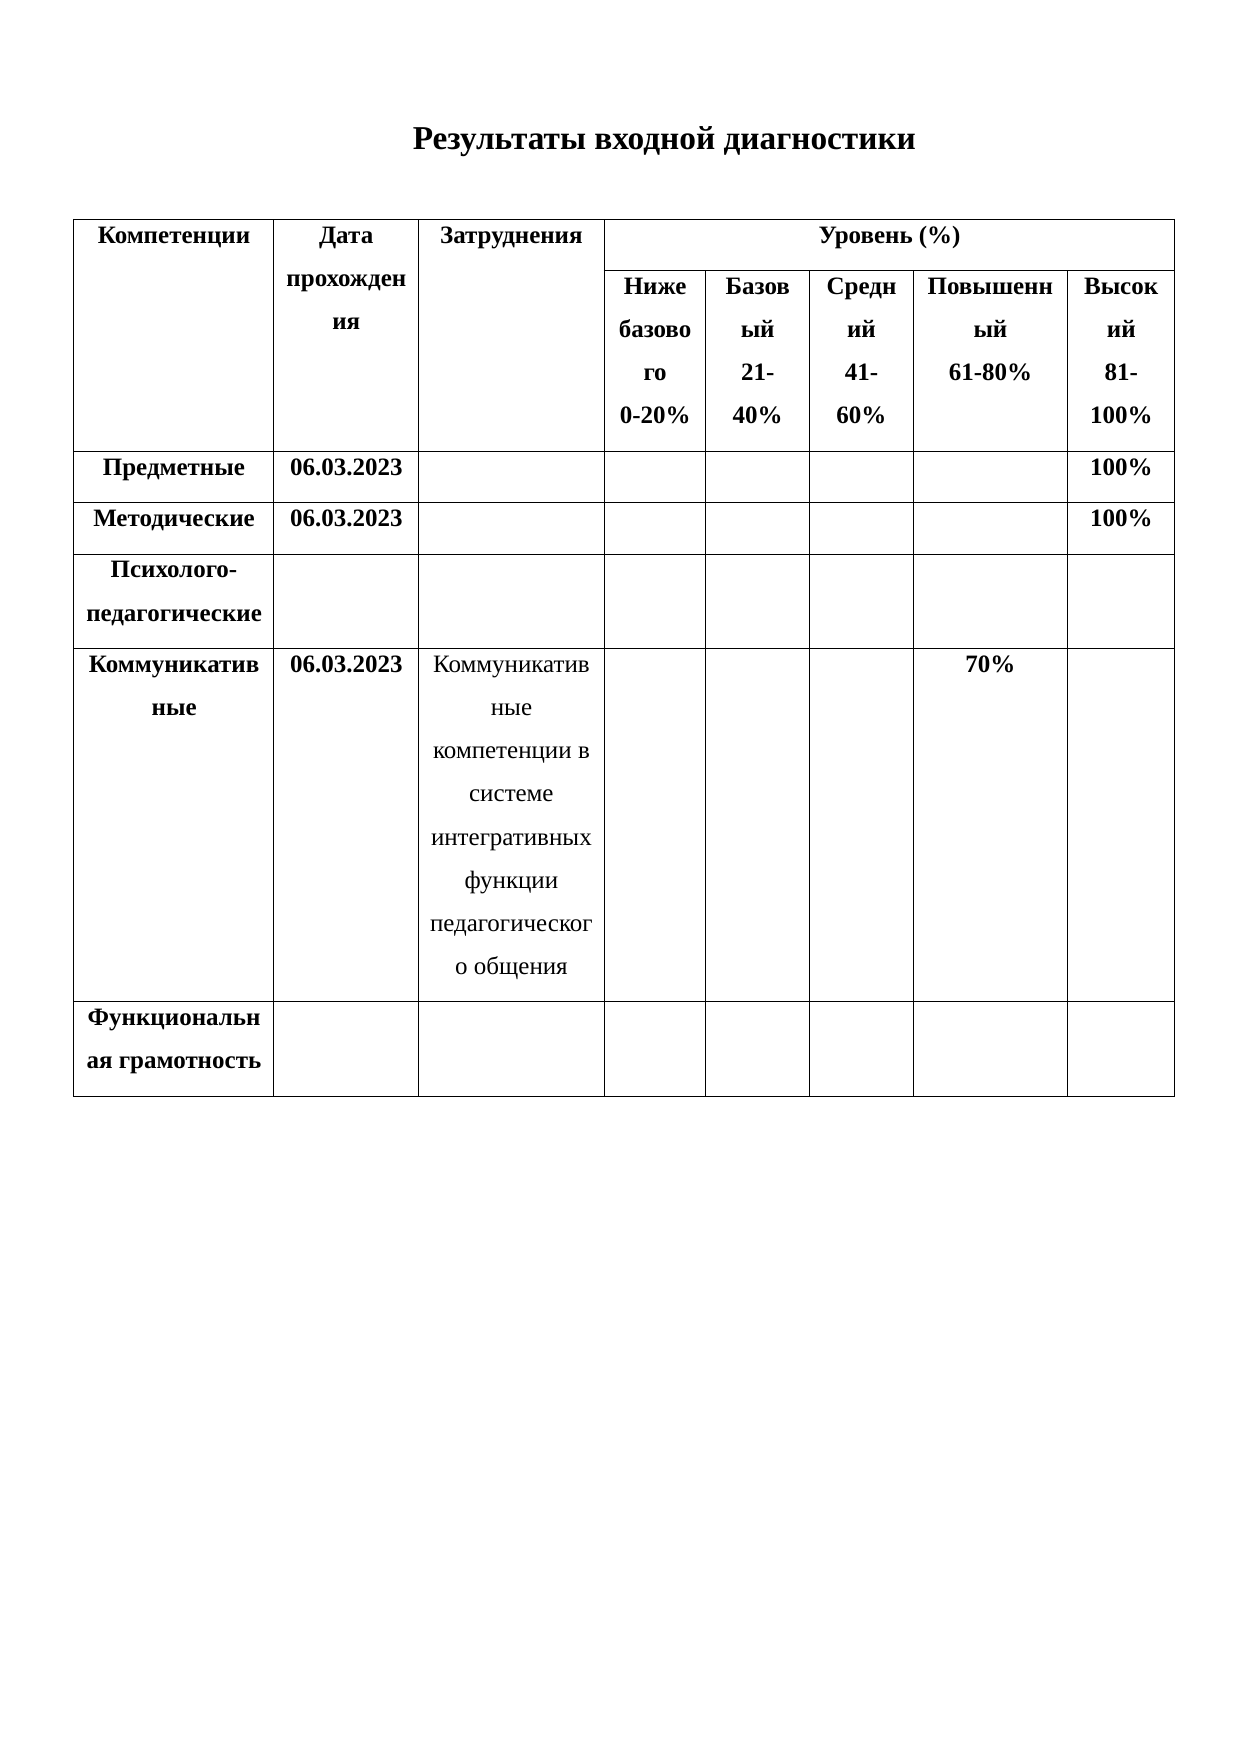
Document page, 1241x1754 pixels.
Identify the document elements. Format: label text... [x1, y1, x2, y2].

table_cell 06.03.2023 [274, 503, 418, 553]
table_cell [1068, 555, 1174, 648]
table_cell [810, 1002, 913, 1096]
table_cell 06.03.2023 [274, 649, 418, 1001]
table_cell [914, 555, 1067, 648]
table_cell Повышенный 61-80% [914, 271, 1067, 451]
table_cell Высокий 81-100% [1068, 271, 1174, 451]
table_cell [419, 452, 604, 502]
table_cell Предметные [74, 452, 273, 502]
table_cell [914, 1002, 1067, 1096]
table_cell [1068, 1002, 1174, 1096]
table_cell [274, 1002, 418, 1096]
table_cell [1068, 649, 1174, 1001]
table_cell [605, 452, 705, 502]
table_cell [706, 452, 809, 502]
table_cell [706, 503, 809, 553]
text Результаты входной диагностики [177, 118, 1152, 156]
table_cell [419, 555, 604, 648]
table_cell Ниже базового 0-20% [605, 271, 705, 451]
table_cell 100% [1068, 503, 1174, 553]
table_cell [605, 555, 705, 648]
table_cell Средний 41-60% [810, 271, 913, 451]
table_header Уровень (%) [605, 220, 1174, 270]
table_cell Психолого-педагогические [74, 555, 273, 648]
table_cell Коммуникативные [74, 649, 273, 1001]
table_cell [706, 649, 809, 1001]
table_cell Методические [74, 503, 273, 553]
table_cell [605, 649, 705, 1001]
table_cell Базовый 21-40% [706, 271, 809, 451]
table_cell [274, 555, 418, 648]
table_cell 100% [1068, 452, 1174, 502]
table_cell [914, 452, 1067, 502]
table_cell [605, 1002, 705, 1096]
table_cell [914, 503, 1067, 553]
table_cell [706, 555, 809, 648]
table_cell Коммуникативные компетенции в системе интегративных функции педагогического общения [419, 649, 604, 1001]
table_cell [810, 555, 913, 648]
table_cell [810, 649, 913, 1001]
table_header Компетенции [74, 220, 273, 451]
table_cell [419, 503, 604, 553]
table_cell [810, 452, 913, 502]
table_cell 70% [914, 649, 1067, 1001]
table_cell Функциональная грамотность [74, 1002, 273, 1096]
table_cell [419, 1002, 604, 1096]
table_header Дата прохождения [274, 220, 418, 451]
table_cell [706, 1002, 809, 1096]
table_cell 06.03.2023 [274, 452, 418, 502]
table_cell [810, 503, 913, 553]
table_header Затруднения [419, 220, 604, 451]
table_cell [605, 503, 705, 553]
